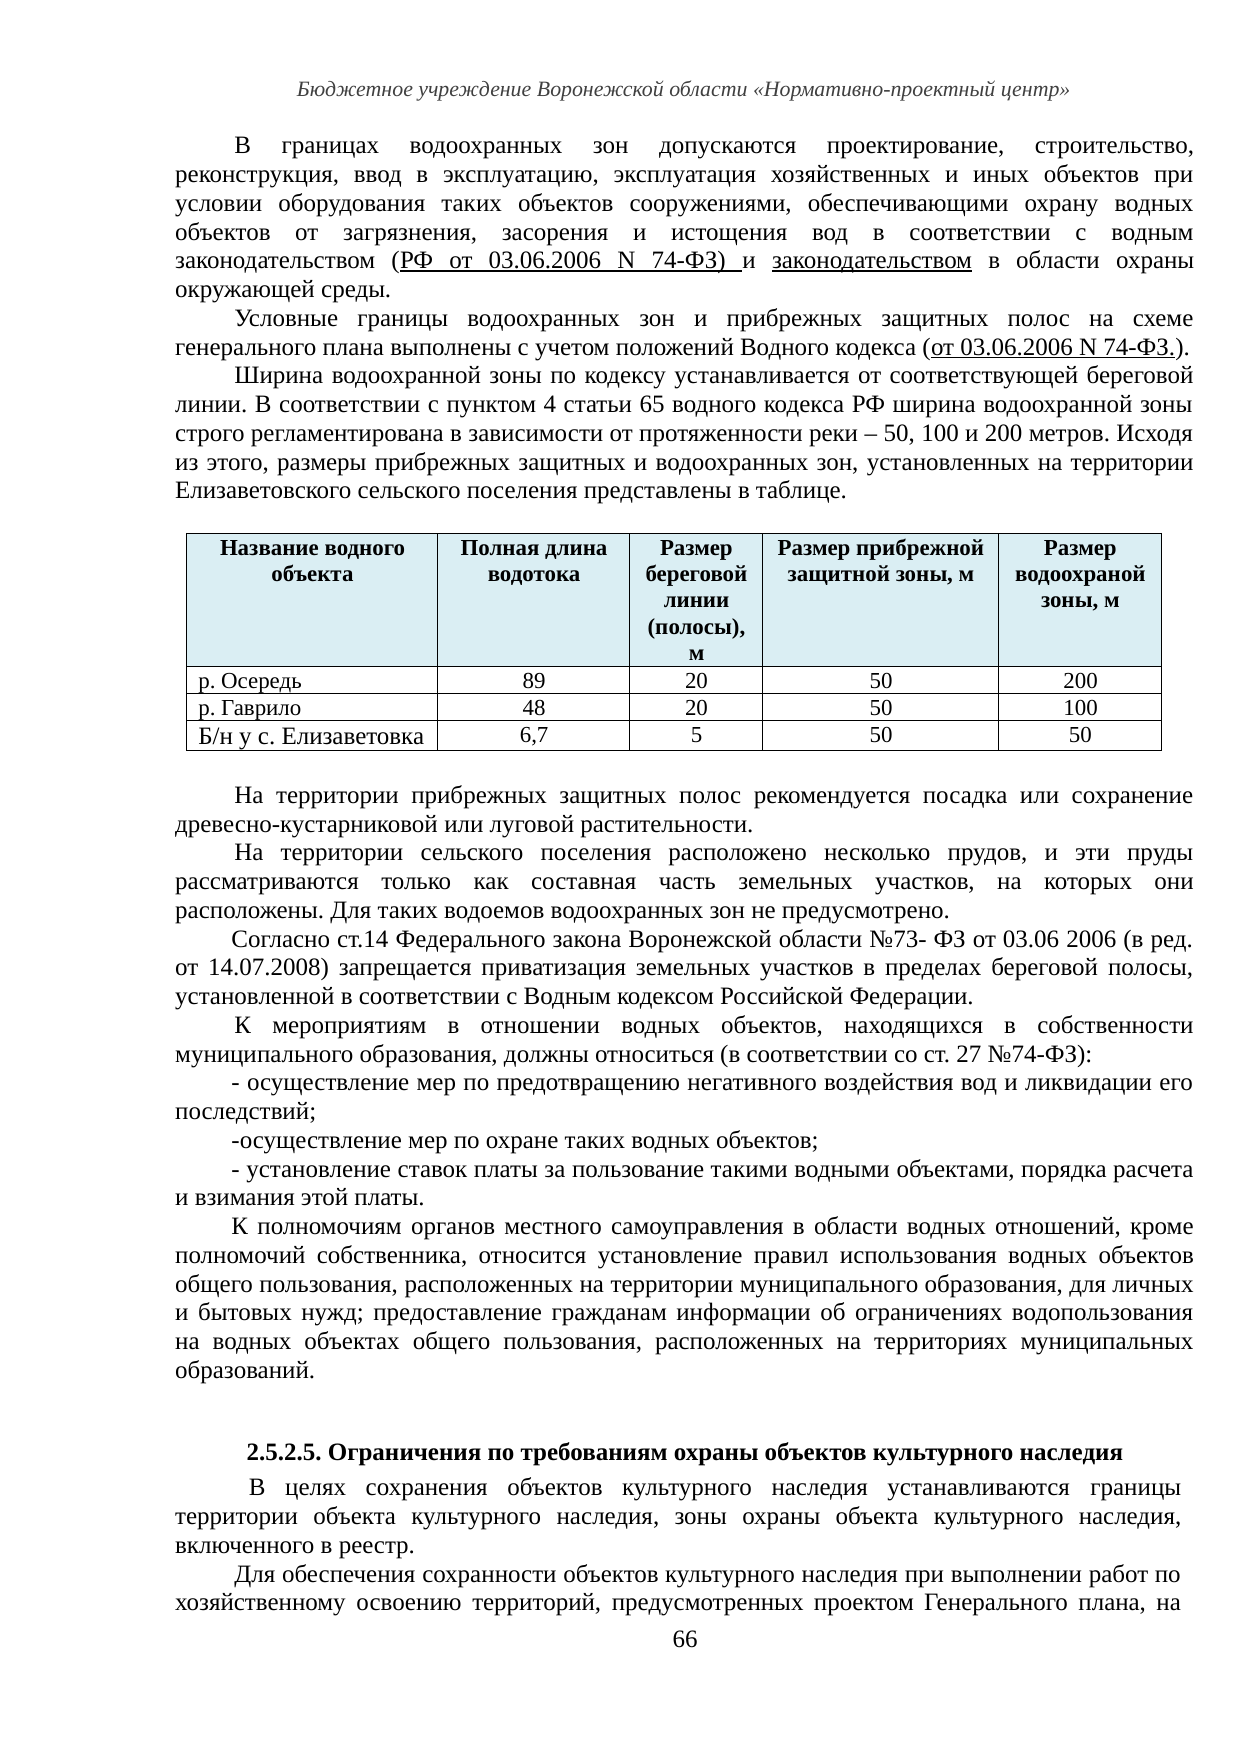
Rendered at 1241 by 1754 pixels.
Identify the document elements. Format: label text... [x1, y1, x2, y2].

text В границах водоохранных зон допускаются проектирование, строительство, реконструкция, ввод в эксплуатацию, эксплуатация хозяйственных и иных объектов при условии оборудования таких объектов сооружениями, обеспечивающими охрану водных объектов от загрязнения, засорения и истощения вод в соответствии с водным законодательством (РФ от 03.06.2006 N 74-ФЗ) и законодательством в области охраны окружающей среды. [175, 130, 1194, 303]
text -осуществление мер по охране таких водных объектов; [175, 1125, 1194, 1154]
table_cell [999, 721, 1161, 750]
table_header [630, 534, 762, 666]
text - осуществление мер по предотвращению негативного воздействия вод и ликвидации его последствий; [175, 1067, 1194, 1125]
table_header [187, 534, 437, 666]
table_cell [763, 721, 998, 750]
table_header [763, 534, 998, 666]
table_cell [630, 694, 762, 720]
text В целях сохранения объектов культурного наследия устанавливаются границы территории объекта культурного наследия, зоны охраны объекта культурного наследия, включенного в реестр. [175, 1472, 1181, 1559]
subtitle 2.5.2.5. Ограничения по требованиям охраны объектов культурного наследия [175, 1437, 1194, 1466]
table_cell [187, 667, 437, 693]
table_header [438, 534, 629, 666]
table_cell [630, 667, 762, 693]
text К полномочиям органов местного самоуправления в области водных отношений, кроме полномочий собственника, относится установление правил использования водных объектов общего пользования, расположенных на территории муниципального образования, для личных и бытовых нужд; предоставление гражданам информации об ограничениях водопользования на водных объектах общего пользования, расположенных на территориях муниципальных образований. [175, 1211, 1194, 1384]
text На территории сельского поселения расположено несколько прудов, и эти пруды рассматриваются только как составная часть земельных участков, на которых они расположены. Для таких водоемов водоохранных зон не предусмотрено. [175, 837, 1194, 924]
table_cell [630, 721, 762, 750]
text Ширина водоохранной зоны по кодексу устанавливается от соответствующей береговой линии. В соответствии с пунктом 4 статьи 65 водного кодекса РФ ширина водоохранной зоны строго регламентирована в зависимости от протяженности реки – 50, 100 и . Исходя из этого, размеры прибрежных защитных и водоохранных зон, установленных на территории Елизаветовского сельского поселения представлены в таблице. [175, 360, 1194, 504]
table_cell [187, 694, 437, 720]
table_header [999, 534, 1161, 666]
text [175, 1559, 1181, 1616]
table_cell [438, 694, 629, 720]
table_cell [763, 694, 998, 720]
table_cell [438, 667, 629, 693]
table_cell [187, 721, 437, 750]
text - установление ставок платы за пользование такими водными объектами, порядка расчета и взимания этой платы. [175, 1154, 1194, 1211]
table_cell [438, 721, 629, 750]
text Условные границы водоохранных зон и прибрежных защитных полос на схеме генерального плана выполнены с учетом положений Водного кодекса (от 03.06.2006 N 74-ФЗ.). [175, 303, 1194, 360]
text На территории прибрежных защитных полос рекомендуется посадка или сохранение древесно-кустарниковой или луговой растительности. [175, 780, 1194, 837]
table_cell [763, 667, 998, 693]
text К мероприятиям в отношении водных объектов, находящихся в собственности муниципального образования, должны относиться (в соответствии со ст. 27 №74-ФЗ): [175, 1010, 1194, 1067]
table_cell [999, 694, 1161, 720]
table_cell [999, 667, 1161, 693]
text Согласно ст.14 Федерального закона Воронежской области №73- ФЗ от 03.06 2006 (в ред. от 14.07.2008) запрещается приватизация земельных участков в пределах береговой полосы, установленной в соответствии с Водным кодексом Российской Федерации. [175, 924, 1194, 1010]
